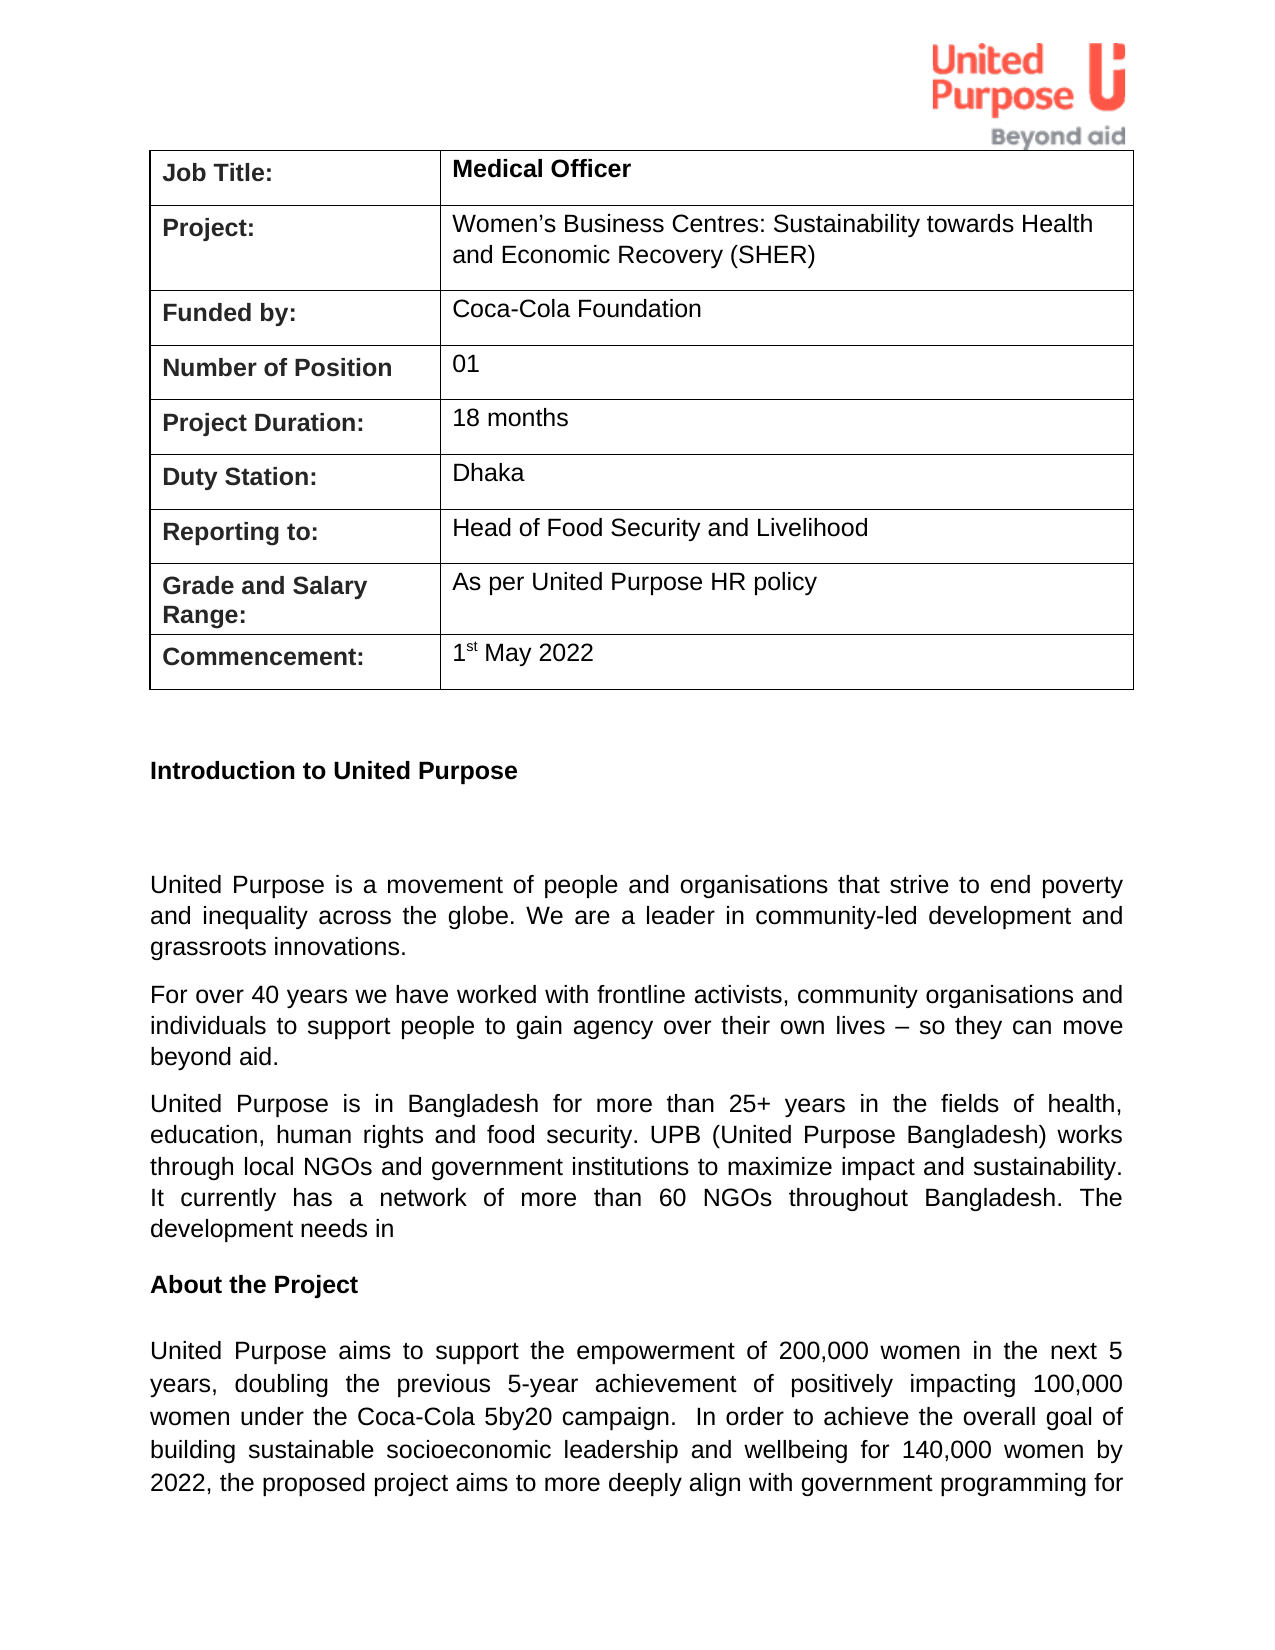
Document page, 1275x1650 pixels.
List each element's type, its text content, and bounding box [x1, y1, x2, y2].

table_cell As per United Purpose HR policy [441, 564, 1133, 634]
table_cell Reporting to: [151, 510, 440, 563]
table_cell Grade and Salary Range: [151, 564, 440, 634]
table_cell Women’s Business Centres: Sustainability towards Health and Economic Recovery (SHER) [441, 206, 1133, 290]
table_cell Duty Station: [151, 455, 440, 508]
table_cell Project Duration: [151, 400, 440, 454]
table_cell 01 [441, 346, 1133, 399]
table_header Job Title: [151, 151, 440, 204]
picture [932, 43, 1125, 150]
table_cell 1st May 2022 [441, 635, 1133, 688]
subtitle About the Project [150, 1269, 1125, 1298]
table_cell Head of Food Security and Livelihood [441, 510, 1133, 563]
table_cell Project: [151, 206, 440, 290]
text United Purpose is a movement of people and organisations that strive to end poverty and inequality across the globe. We are a leader in community-led development and grassroots innovations. [150, 870, 1125, 961]
text United Purpose is in Bangladesh for more than 25+ years in the fields of health, education, human rights and food security. UPB (United Purpose Bangladesh) works through local NGOs and government institutions to maximize impact and sustainability. It currently has a network of more than 60 NGOs throughout Bangladesh. The development needs in [150, 1089, 1125, 1242]
table_cell Coca-Cola Foundation [441, 291, 1133, 345]
text For over 40 years we have worked with frontline activists, community organisations and individuals to support people to gain agency over their own lives – so they can move beyond aid. [150, 979, 1125, 1070]
table_header Medical Officer [441, 151, 1133, 204]
table_cell Funded by: [151, 291, 440, 345]
table_cell Number of Position [151, 346, 440, 399]
text Introduction to United Purpose [150, 756, 1125, 784]
table_cell Dhaka [441, 455, 1133, 508]
table_cell Commencement: [151, 635, 440, 688]
table_cell 18 months [441, 400, 1133, 454]
